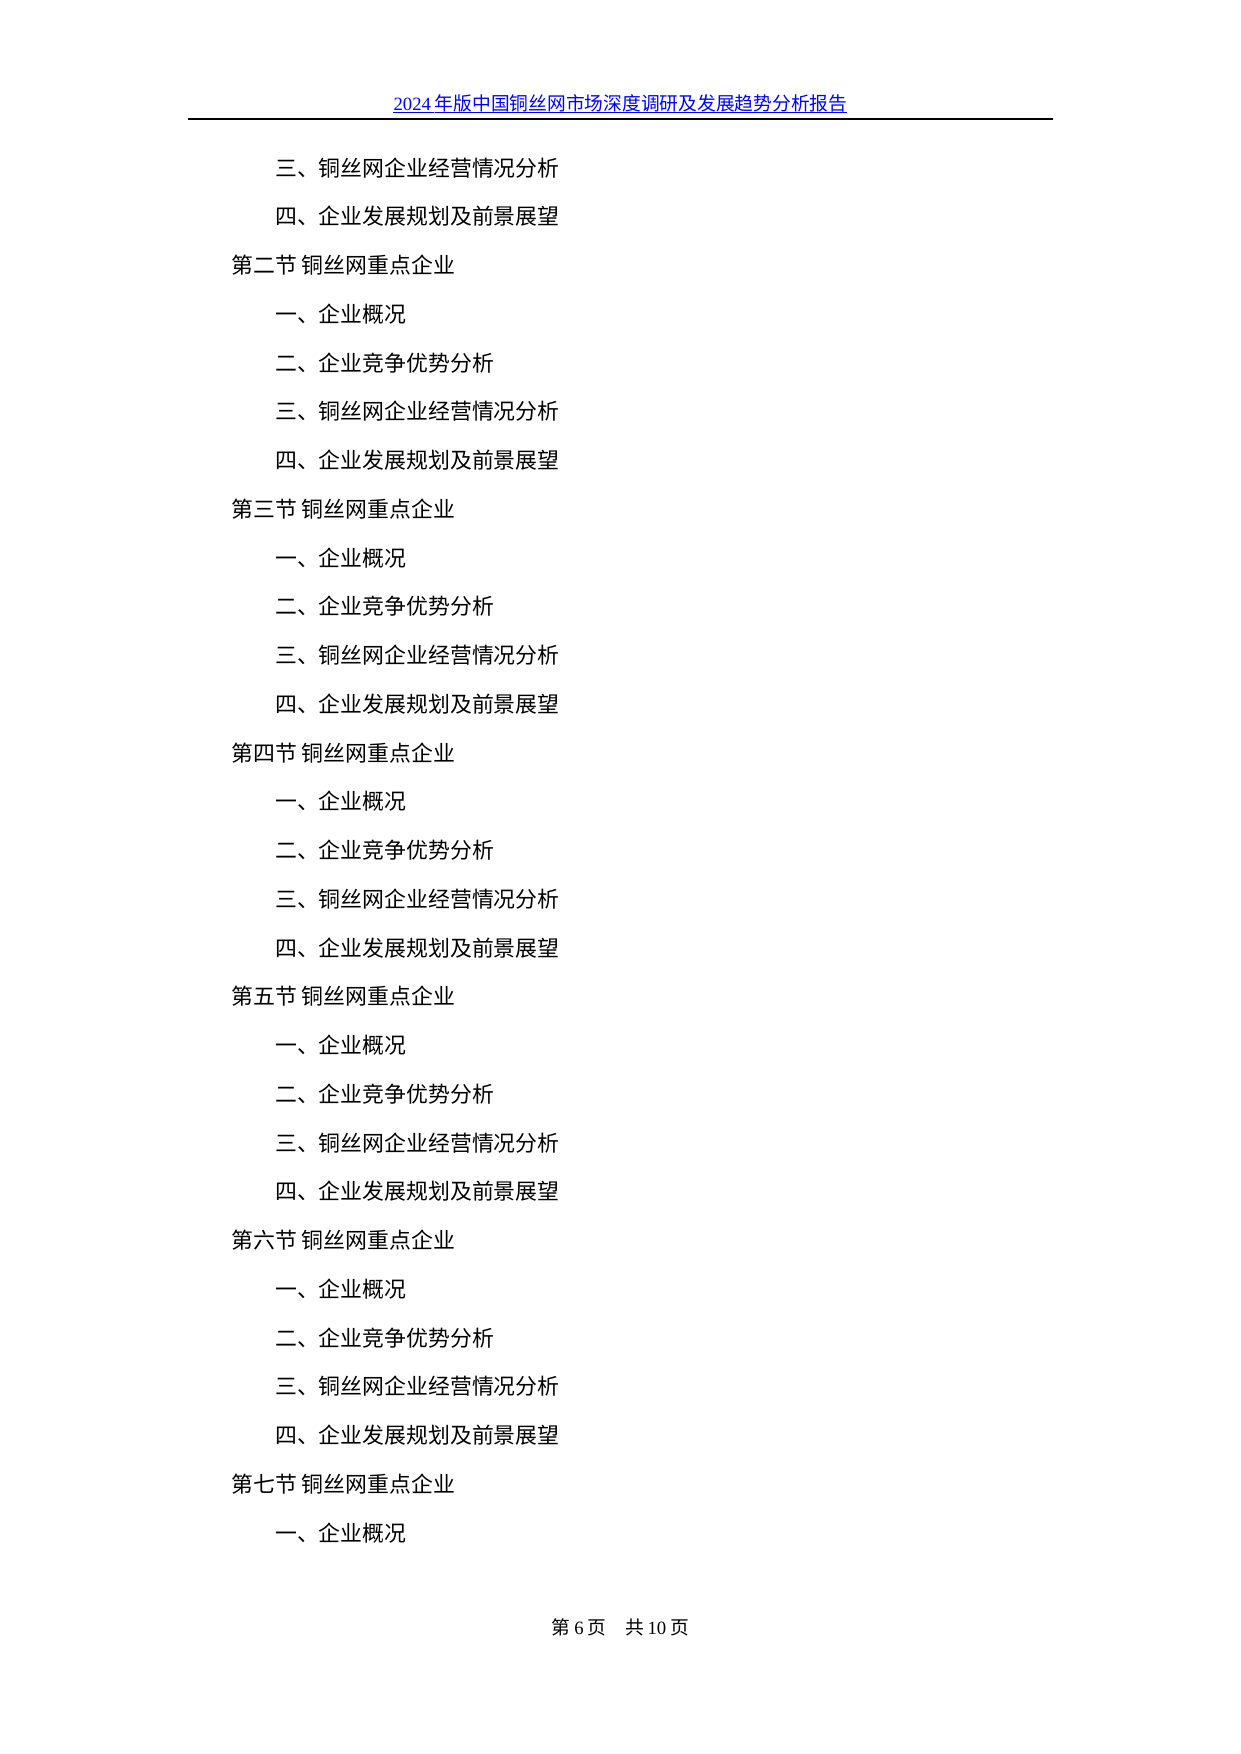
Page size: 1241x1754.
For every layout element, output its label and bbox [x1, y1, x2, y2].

text [187, 150, 1053, 1548]
